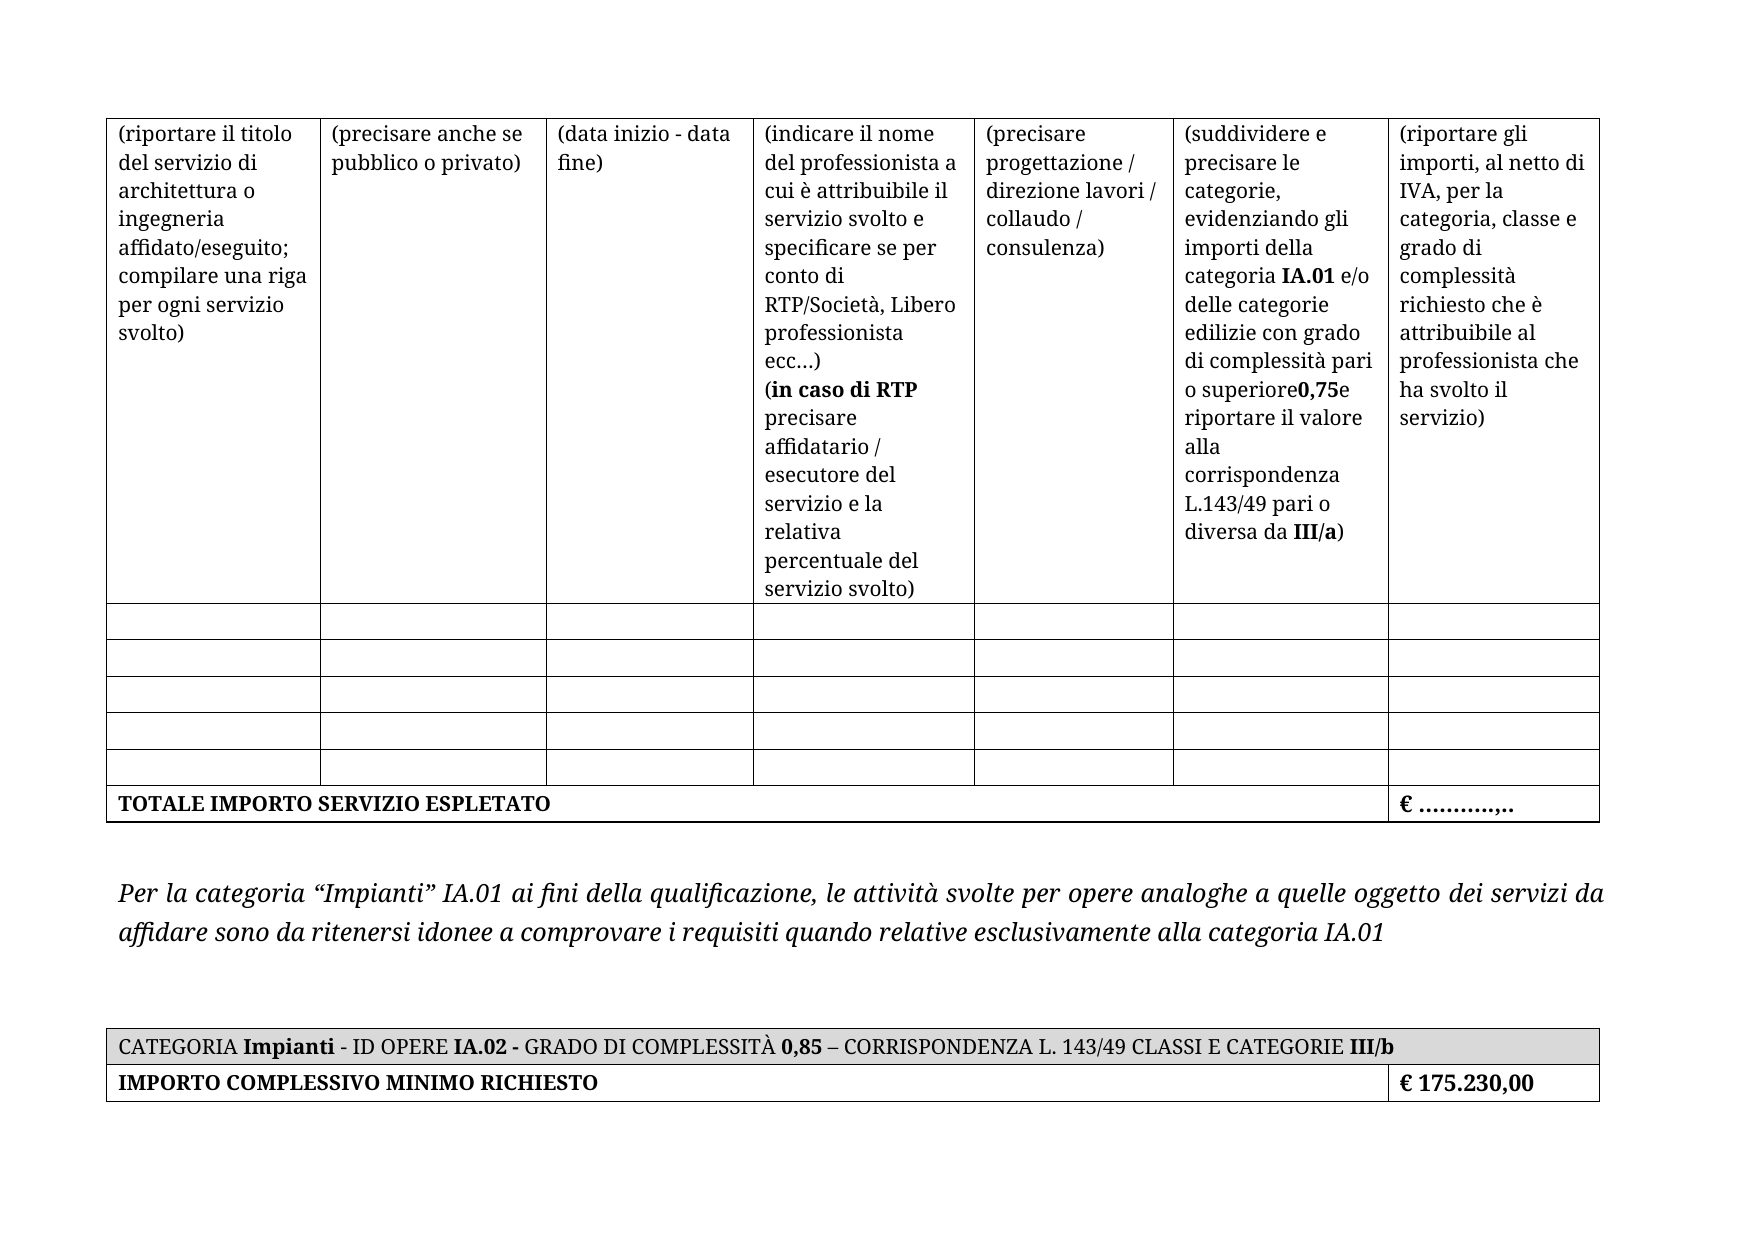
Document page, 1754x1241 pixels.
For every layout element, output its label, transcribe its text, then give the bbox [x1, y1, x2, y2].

table_cell [754, 677, 974, 712]
table_cell [547, 677, 753, 712]
text Per la categoria “Impianti” IA.01 ai fini della qualificazione, le attività svolte per opere analoghe a quelle oggetto dei servizi da affidare sono da ritenersi idonee a comprovare i requisiti quando relative esclusivamente alla categoria IA.01 [118, 875, 1606, 949]
table_cell (riportare gli importi, al netto di IVA, per la categoria, classe e grado di complessità richiesto che è attribuibile al professionista che ha svolto il servizio) [1389, 119, 1599, 603]
table_cell [107, 677, 320, 712]
table_cell [754, 750, 974, 785]
table_cell (suddividere e precisare le categorie, evidenziando gli importi della categoria IA.01 e/o delle categorie edilizie con grado di complessità pari o superiore0,75e riportare il valore alla corrispondenza L.143/49 pari o diversa da III/a) [1174, 119, 1388, 603]
table_cell [754, 640, 974, 676]
table_cell [1174, 750, 1388, 785]
table_cell [547, 604, 753, 639]
table_cell [107, 604, 320, 639]
table_cell [975, 604, 1173, 639]
table_header CATEGORIA Impianti - ID OPERE IA.02 - GRADO DI COMPLESSITÀ 0,85 – CORRISPONDENZA L. 143/49 CLASSI E CATEGORIE III/b [107, 1029, 1599, 1064]
table_cell [975, 750, 1173, 785]
table_cell [754, 604, 974, 639]
table_cell [1174, 640, 1388, 676]
table_cell [321, 677, 546, 712]
table_cell [107, 640, 320, 676]
table_cell [975, 640, 1173, 676]
table_cell (indicare il nome del professionista a cui è attribuibile il servizio svolto e specificare se per conto di RTP/Società, Libero professionista ecc…) (in caso di RTP precisare affidatario / esecutore del servizio e la relativa percentuale del servizio svolto) [754, 119, 974, 603]
table_cell (riportare il titolo del servizio di architettura o ingegneria affidato/eseguito; compilare una riga per ogni servizio svolto) [107, 119, 320, 603]
table_cell € ………..,.. [1389, 786, 1599, 821]
table_cell € 175.230,00 [1389, 1065, 1599, 1101]
table_cell [1389, 750, 1599, 785]
table_cell [547, 640, 753, 676]
table_cell [975, 713, 1173, 748]
table_cell (precisare anche se pubblico o privato) [321, 119, 546, 603]
table_cell [1174, 604, 1388, 639]
table_cell (data inizio - data fine) [547, 119, 753, 603]
table_cell (precisare progettazione / direzione lavori / collaudo / consulenza) [975, 119, 1173, 603]
table_cell [321, 640, 546, 676]
table_cell [547, 713, 753, 748]
table_cell [321, 604, 546, 639]
table_cell [1174, 677, 1388, 712]
table_cell [321, 750, 546, 785]
table_cell TOTALE IMPORTO SERVIZIO ESPLETATO [107, 786, 1388, 821]
table_cell [754, 713, 974, 748]
table_cell [1389, 640, 1599, 676]
table_cell [975, 677, 1173, 712]
table_cell [1389, 604, 1599, 639]
table_cell IMPORTO COMPLESSIVO MINIMO RICHIESTO [107, 1065, 1388, 1101]
table_cell [1389, 677, 1599, 712]
table_cell [1174, 713, 1388, 748]
table_cell [547, 750, 753, 785]
table_cell [107, 713, 320, 748]
table_cell [321, 713, 546, 748]
table_cell [1389, 713, 1599, 748]
table_cell [107, 750, 320, 785]
